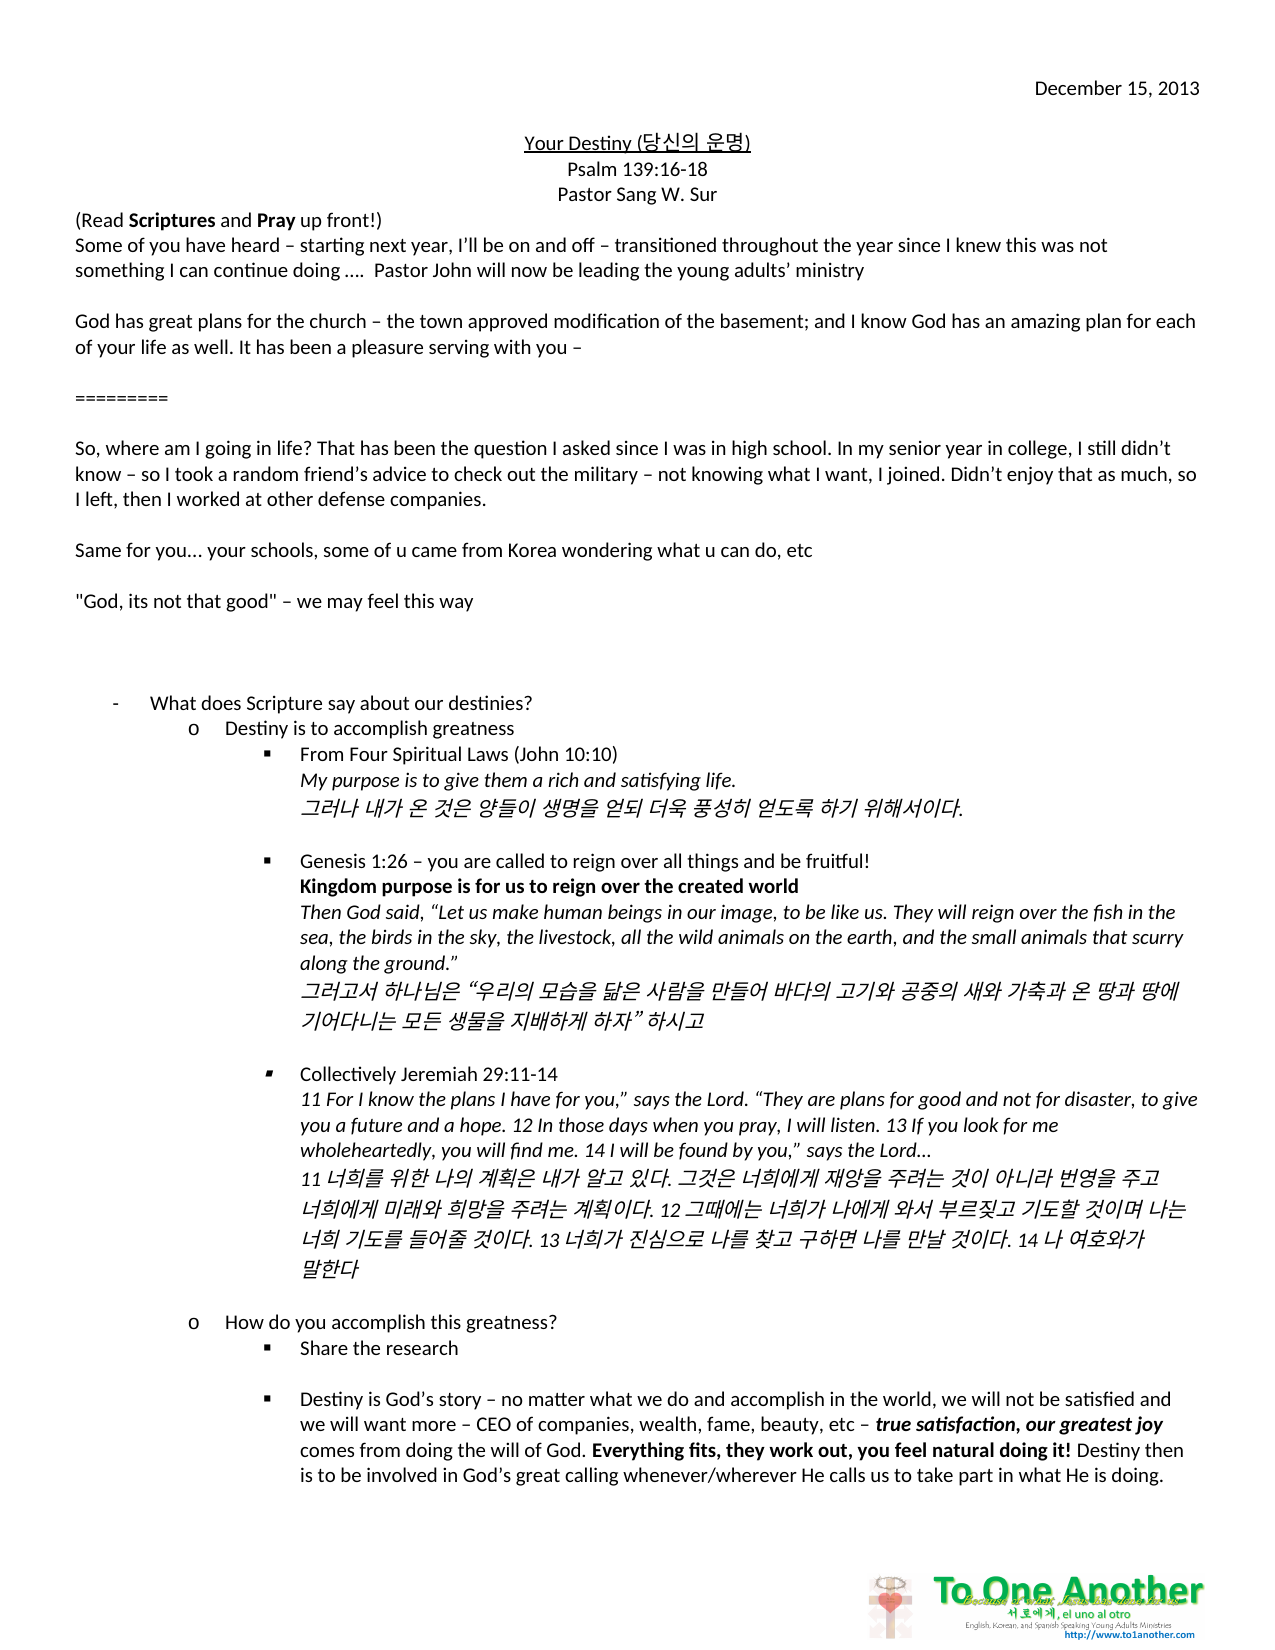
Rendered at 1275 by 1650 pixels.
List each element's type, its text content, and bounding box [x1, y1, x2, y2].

text (Read Scriptures and Pray up front!) [75, 207, 1200, 232]
list From Four Spiritual Laws (John 10:10) My purpose is to give them a rich and satisfying life. 그러나 내가 온 것은 양들이 생명을 얻되 더욱 풍성히 얻도록 하기 위해서이다. [262, 742, 1200, 823]
list Genesis 1:26 – you are called to reign over all things and be fruitful! [262, 848, 1200, 873]
picture [867, 1573, 1205, 1640]
list Destiny is God’s story – no matter what we do and accomplish in the world, we will not be satisfied and we will want more – CEO of companies, wealth, fame, beauty, etc – true satisfaction, our greatest joy comes from doing the will of God. Everything fits, they work out, you feel natural doing it! Destiny then is to be involved in God’s great calling whenever/wherever He calls us to take part in what He is doing. [262, 1386, 1200, 1488]
text ========= [75, 385, 1200, 410]
list Share the research [262, 1335, 1200, 1361]
list What does Scripture say about our destinies? [112, 690, 1200, 715]
text God has great plans for the church – the town approved modification of the basement; and I know God has an amazing plan for each of your life as well. It has been a pleasure serving with you – [75, 308, 1200, 359]
text "God, its not that good" – we may feel this way [75, 588, 1200, 613]
text So, where am I going in life? That has been the question I asked since I was in high school. In my senior year in college, I still didn’t know – so I took a random friend’s advice to check out the military – not knowing what I want, I joined. Didn’t enjoy that as much, so I left, then I worked at other defense companies. [75, 436, 1200, 512]
text Your Destiny (당신의 운명) Psalm 139:16-18 Pastor Sang W. Sur [75, 126, 1200, 207]
list Kingdom purpose is for us to reign over the created world [300, 873, 1200, 899]
list How do you accomplish this greatness? [187, 1309, 1200, 1335]
list Collectively Jeremiah 29:11-14 11 For I know the plans I have for you,” says the Lord. “They are plans for good and not for disaster, to give you a future and a hope. 12 In those days when you pray, I will listen. 13 If you look for me wholeheartedly, you will find me. 14 I will be found by you,” says the Lord… 11너희를 위한 나의 계획은 내가 알고 있다. 그것은 너희에게 재앙을 주려는 것이 아니라 번영을 주고 너희에게 미래와 희망을 주려는 계획이다. 12그때에는 너희가 나에게 와서 부르짖고 기도할 것이며 나는 너희 기도를 들어줄 것이다. 13너희가 진심으로 나를 찾고 구하면 나를 만날 것이다. 14나 여호와가 말한다 [262, 1061, 1200, 1283]
text December 15, 2013 [75, 75, 1200, 100]
list Then God said, “Let us make human beings in our image, to be like us. They will reign over the fish in the sea, the birds in the sky, the livestock, all the wild animals on the earth, and the small animals that scurry along the ground.” 그러고서 하나님은 “우리의 모습을 닮은 사람을 만들어 바다의 고기와 공중의 새와 가축과 온 땅과 땅에 기어다니는 모든 생물을 지배하게 하자” 하시고 [300, 899, 1200, 1036]
list Destiny is to accomplish greatness [187, 715, 1200, 742]
text Same for you... your schools, some of u came from Korea wondering what u can do, etc [75, 537, 1200, 563]
text Some of you have heard – starting next year, I’ll be on and off – transitioned throughout the year since I knew this was not something I can continue doing …. Pastor John will now be leading the young adults’ ministry [75, 232, 1200, 283]
